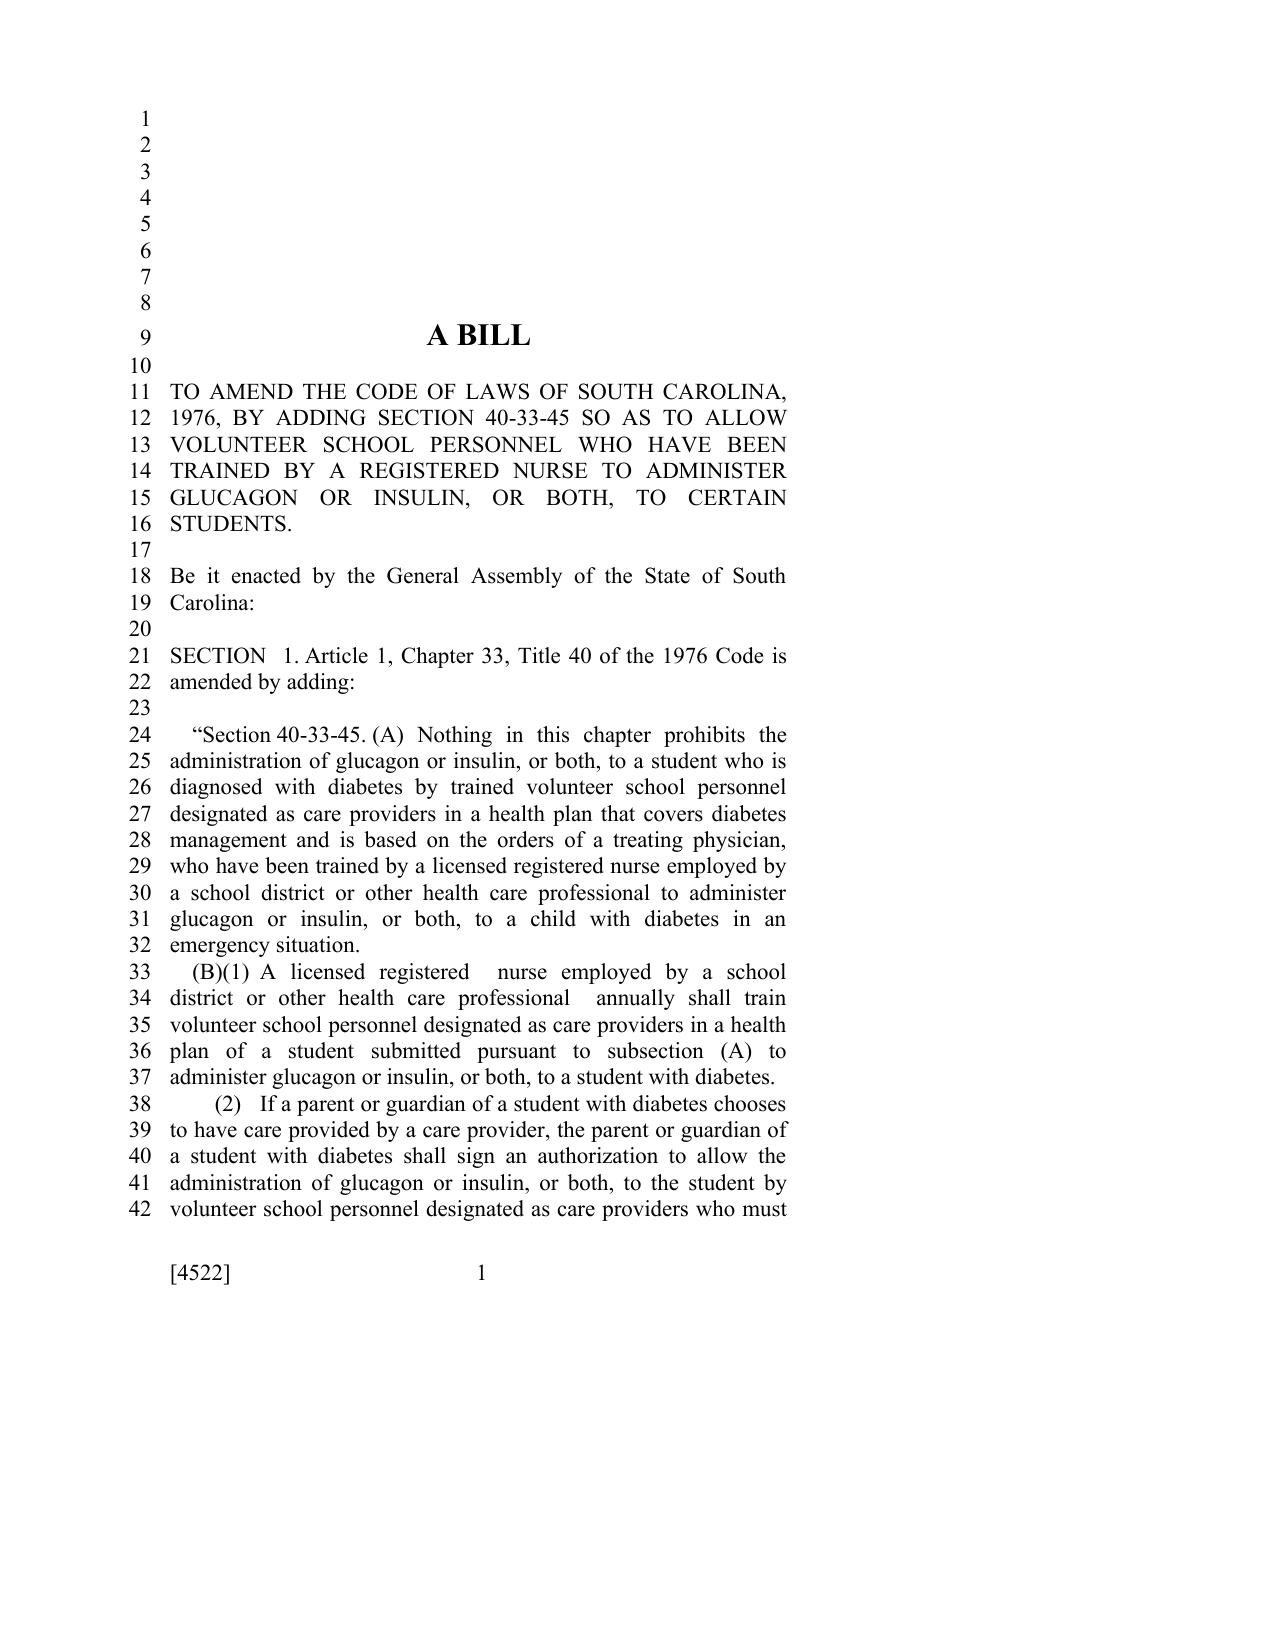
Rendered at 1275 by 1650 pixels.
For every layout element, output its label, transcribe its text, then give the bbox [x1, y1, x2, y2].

text “Section 40-33-45. (A) Nothing in this chapter prohibits the administration of glucagon or insulin, or both, to a student who is diagnosed with diabetes by trained volunteer school personnel designated as care providers in a health plan that covers diabetes management and is based on the orders of a treating physician, who have been trained by a licensed registered nurse employed by a school district or other health care professional to administer glucagon or insulin, or both, to a child with diabetes in an emergency situation. [169, 721, 787, 958]
text TO AMEND THE CODE OF LAWS OF SOUTH CAROLINA, 1976, BY ADDING SECTION 40-33-45 SO AS TO ALLOW VOLUNTEER SCHOOL PERSONNEL WHO HAVE BEEN TRAINED BY A REGISTERED NURSE TO ADMINISTER GLUCAGON OR INSULIN, OR BOTH, TO CERTAIN STUDENTS. [169, 378, 787, 536]
text (B)(1) A licensed registered nurse employed by a school district or other health care professional annually shall train volunteer school personnel designated as care providers in a health plan of a student submitted pursuant to subsection (A) to administer glucagon or insulin, or both, to a student with diabetes. [169, 958, 787, 1090]
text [169, 1090, 787, 1221]
text SECTION 1. Article 1, Chapter 33, Title 40 of the 1976 Code is amended by adding: [169, 642, 787, 694]
text A BILL [169, 316, 787, 352]
text Be it enacted by the General Assembly of the State of South Carolina: [169, 563, 787, 615]
